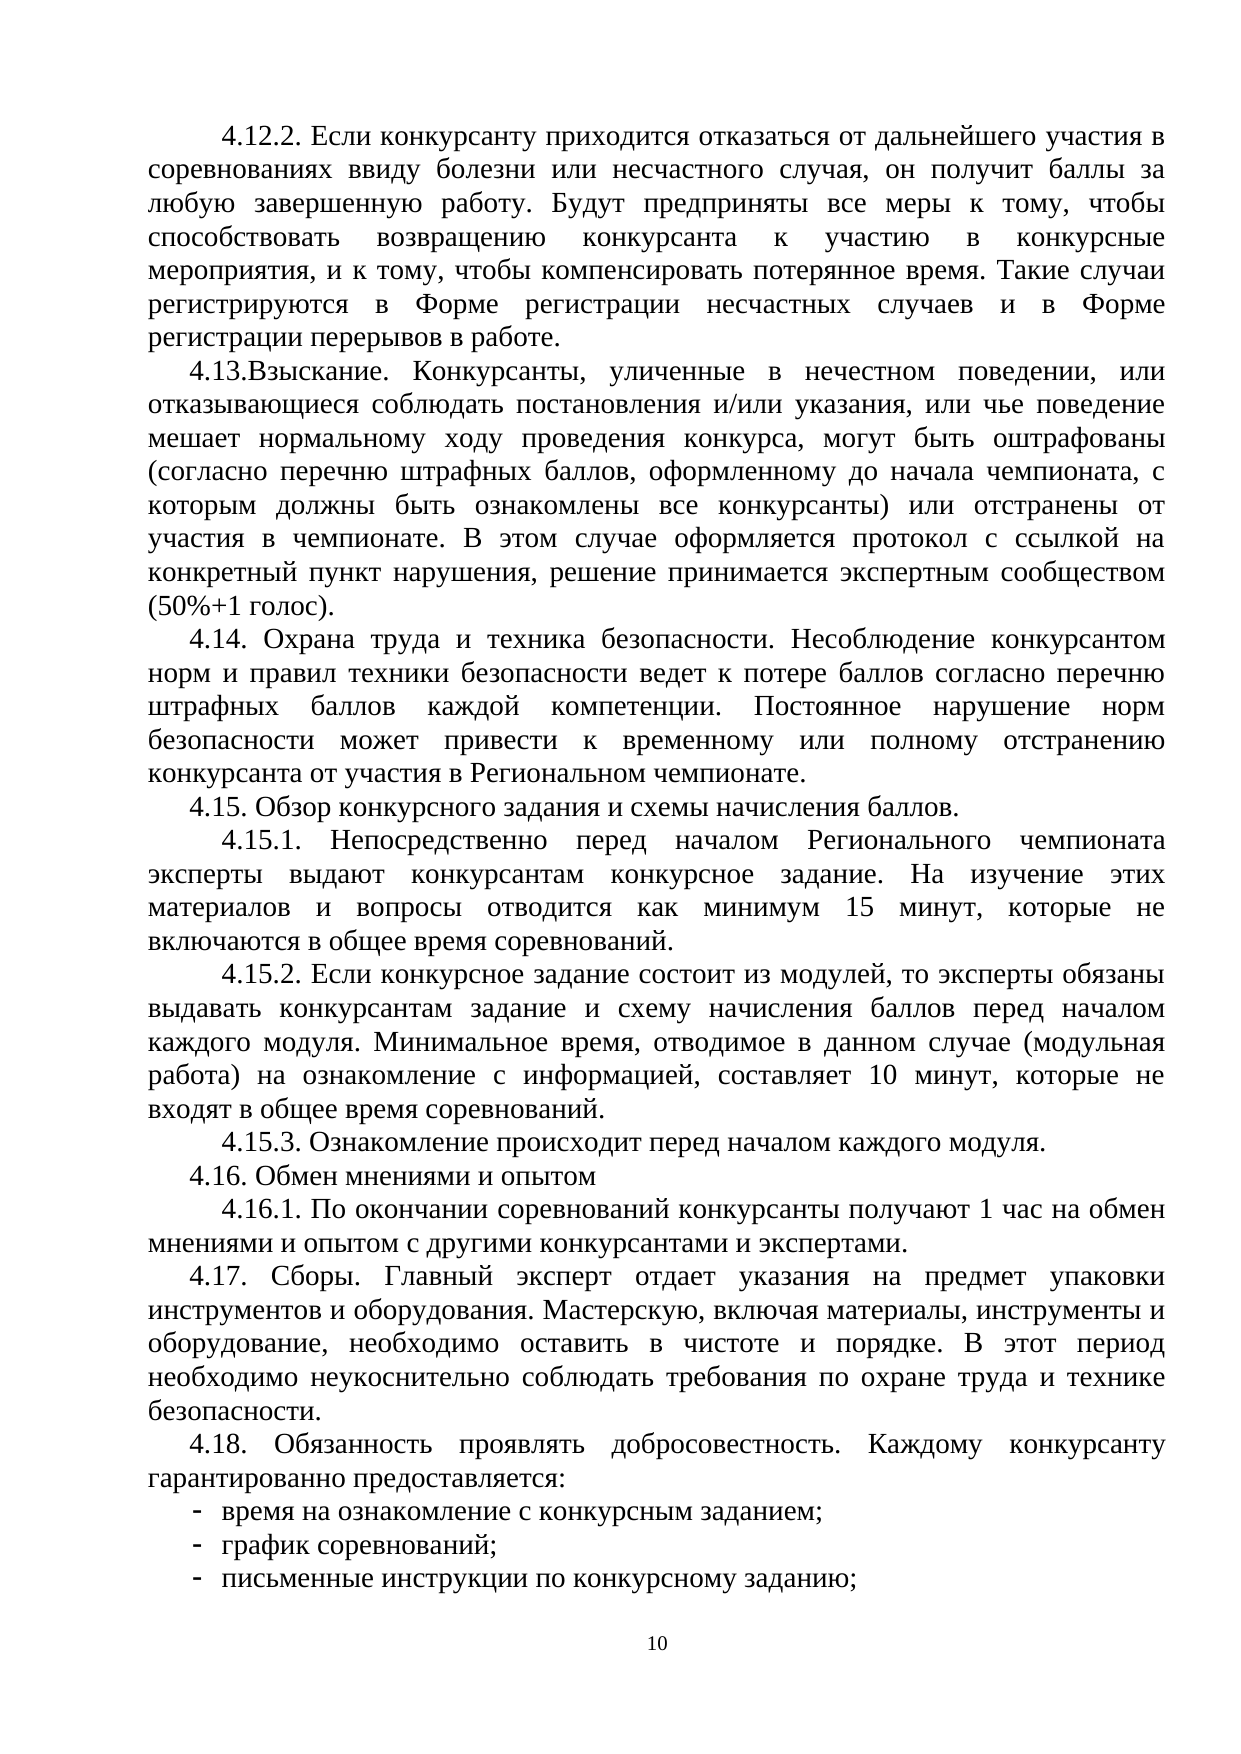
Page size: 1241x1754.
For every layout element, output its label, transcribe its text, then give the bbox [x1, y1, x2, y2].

list письменные инструкции по конкурсному заданию; [148, 1561, 1166, 1594]
text 4.18. Обязанность проявлять добросовестность. Каждому конкурсанту гарантированно предоставляется: [148, 1426, 1166, 1493]
text 4.15.2. Если конкурсное задание состоит из модулей, то эксперты обязаны выдавать конкурсантам задание и схему начисления баллов перед началом каждого модуля. Минимальное время, отводимое в данном случае (модульная работа) на ознакомление с информацией, составляет 10 минут, которые не входят в общее время соревнований. [148, 957, 1166, 1124]
list график соревнований; [148, 1527, 1166, 1561]
text 4.15.1. Непосредственно перед началом Регионального чемпионата эксперты выдают конкурсантам конкурсное задание. На изучение этих материалов и вопросы отводится как минимум 15 минут, которые не включаются в общее время соревнований. [148, 822, 1166, 957]
text 4.14. Охрана труда и техника безопасности. Несоблюдение конкурсантом норм и правил техники безопасности ведет к потере баллов согласно перечню штрафных баллов каждой компетенции. Постоянное нарушение норм безопасности может привести к временному или полному отстранению конкурсанта от участия в Региональном чемпионате. [148, 621, 1166, 789]
text 4.13.Взыскание. Конкурсанты, уличенные в нечестном поведении, или отказывающиеся соблюдать постановления и/или указания, или чье поведение мешает нормальному ходу проведения конкурса, могут быть оштрафованы (согласно перечню штрафных баллов, оформленному до начала чемпионата, с которым должны быть ознакомлены все конкурсанты) или отстранены от участия в чемпионате. В этом случае оформляется протокол с ссылкой на конкретный пункт нарушения, решение принимается экспертным сообществом (50%+1 голос). [148, 353, 1166, 621]
text 4.16. Обмен мнениями и опытом [148, 1158, 1166, 1191]
text 4.17. Сборы. Главный эксперт отдает указания на предмет упаковки инструментов и оборудования. Мастерскую, включая материалы, инструменты и оборудование, необходимо оставить в чистоте и порядке. В этот период необходимо неукоснительно соблюдать требования по охране труда и технике безопасности. [148, 1258, 1166, 1426]
text 4.16.1. По окончании соревнований конкурсанты получают 1 час на обмен мнениями и опытом с другими конкурсантами и экспертами. [148, 1191, 1166, 1258]
text 4.15.3. Ознакомление происходит перед началом каждого модуля. [148, 1124, 1166, 1158]
text 4.15. Обзор конкурсного задания и схемы начисления баллов. [148, 789, 1166, 822]
text 4.12.2. Если конкурсанту приходится отказаться от дальнейшего участия в соревнованиях ввиду болезни или несчастного случая, он получит баллы за любую завершенную работу. Будут предприняты все меры к тому, чтобы способствовать возвращению конкурсанта к участию в конкурсные мероприятия, и к тому, чтобы компенсировать потерянное время. Такие случаи регистрируются в Форме регистрации несчастных случаев и в Форме регистрации перерывов в работе. [148, 118, 1166, 353]
list время на ознакомление с конкурсным заданием; [148, 1493, 1166, 1527]
